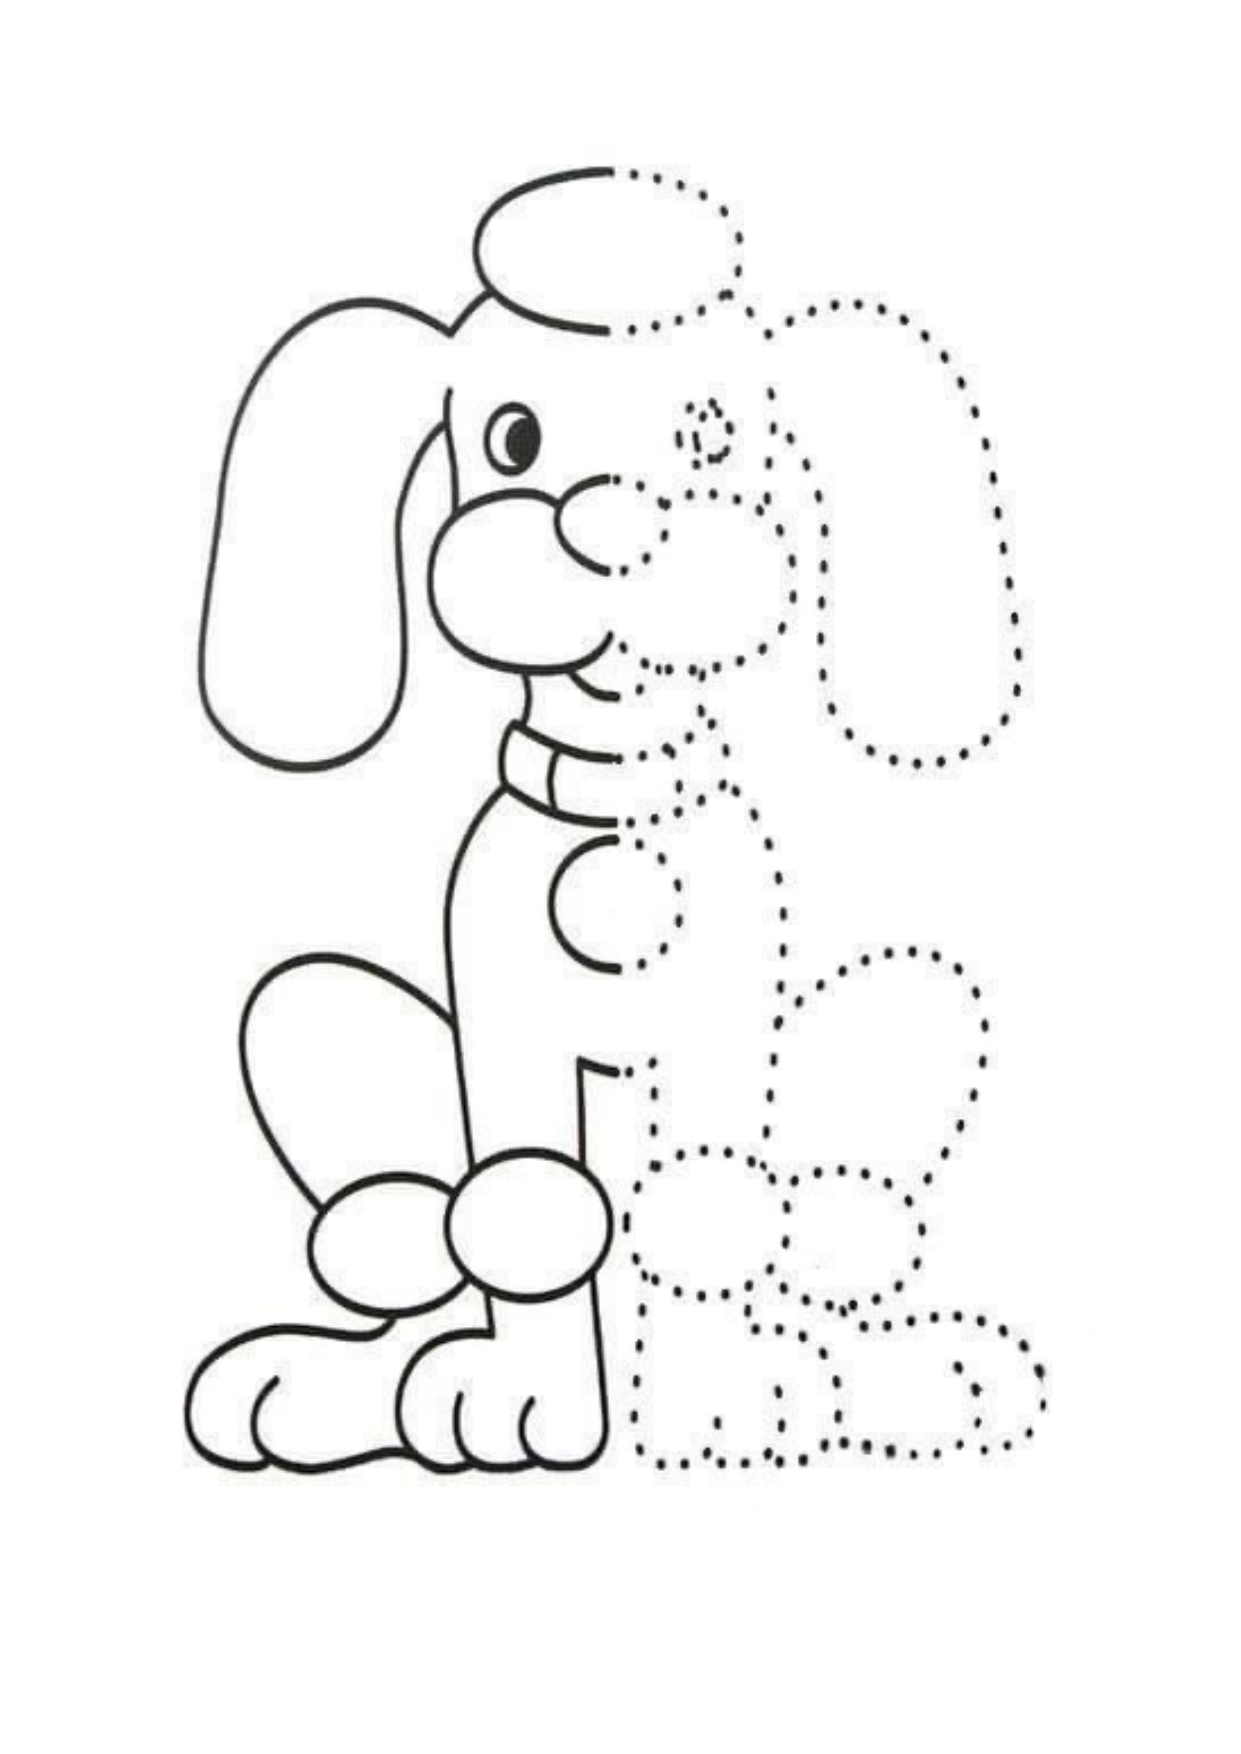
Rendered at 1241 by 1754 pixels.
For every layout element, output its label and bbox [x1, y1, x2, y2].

picture [147, 147, 1098, 1514]
